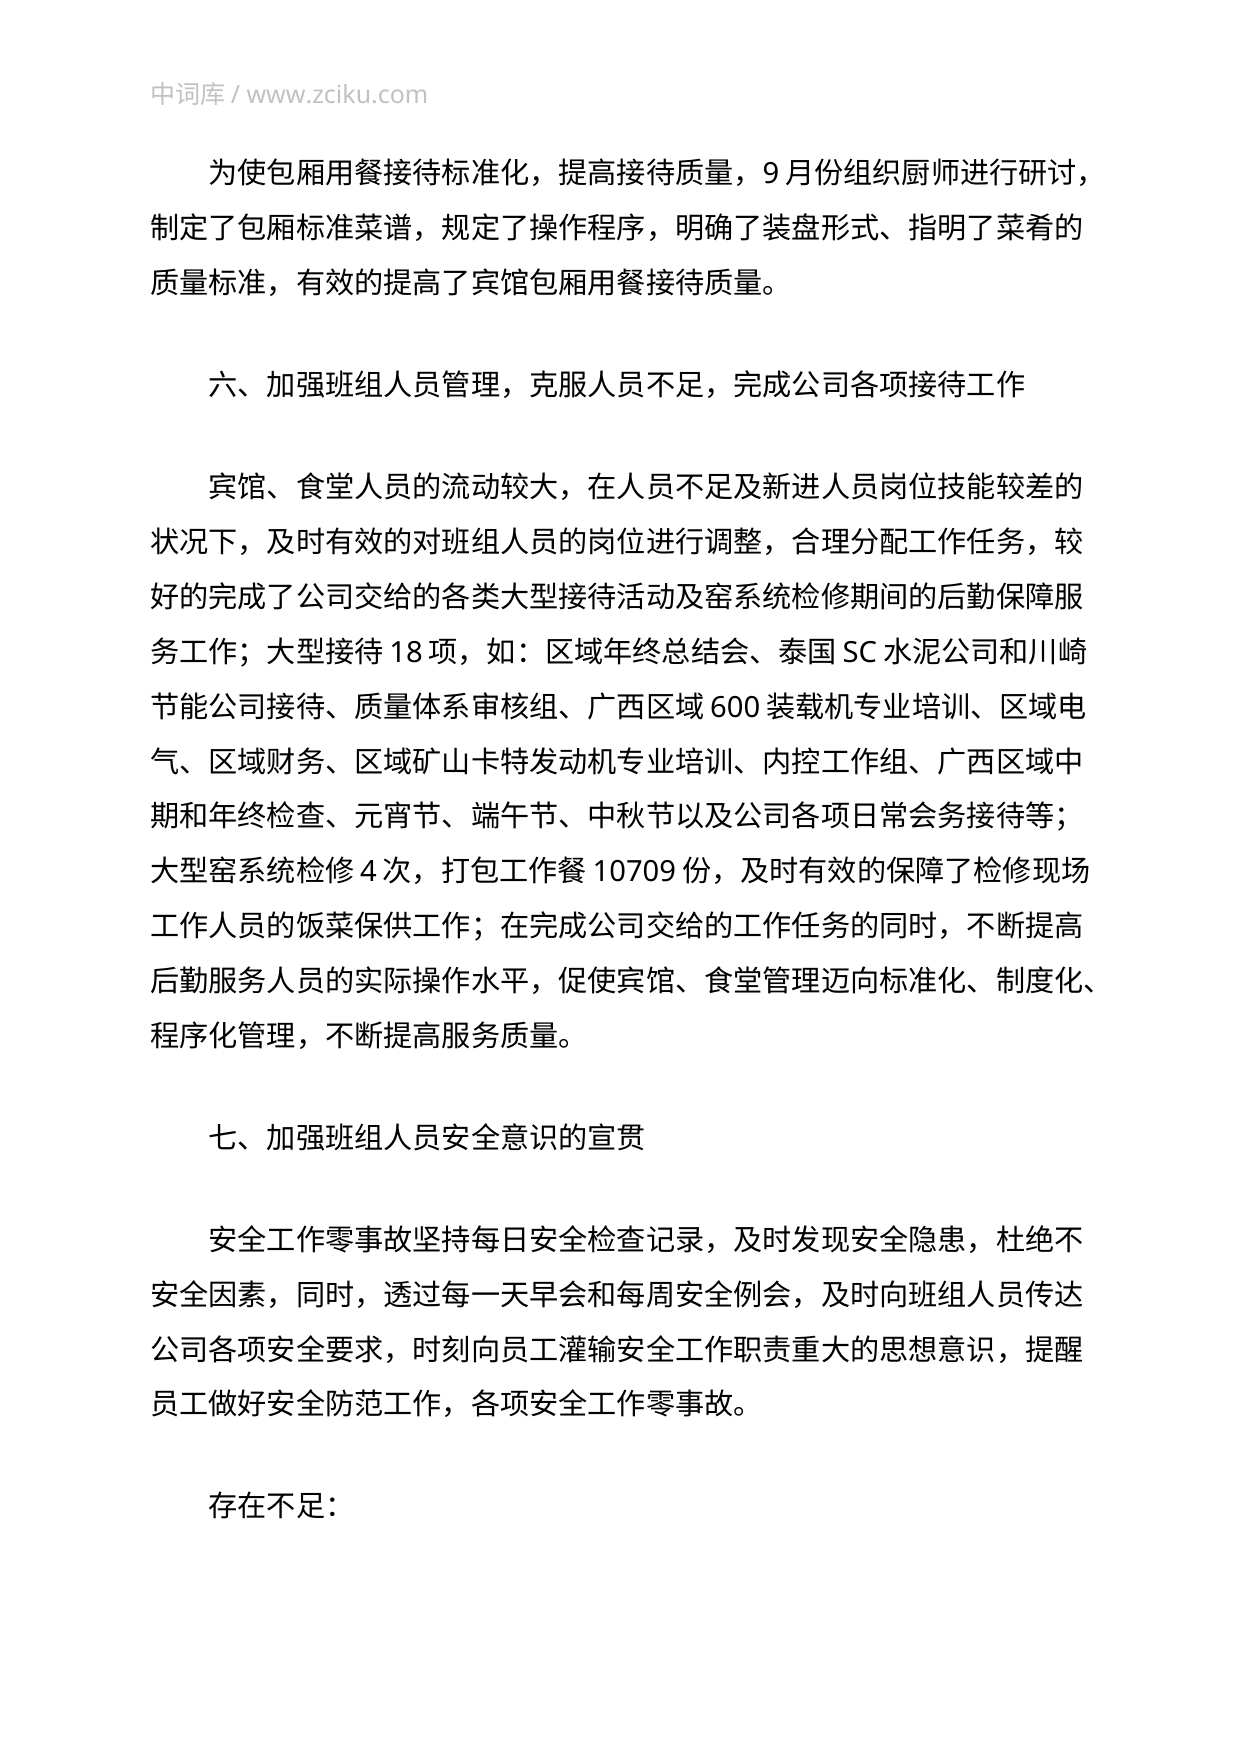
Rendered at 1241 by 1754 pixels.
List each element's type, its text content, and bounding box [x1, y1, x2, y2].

text 六、加强班组人员管理，克服人员不足，完成公司各项接待工作 [150, 362, 1090, 404]
text 为使包厢用餐接待标准化，提高接待质量，9月份组织厨师进行研讨，制定了包厢标准菜谱，规定了操作程序，明确了装盘形式、指明了菜肴的质量标准，有效的提高了宾馆包厢用餐接待质量。 [150, 150, 1090, 302]
text 宾馆、食堂人员的流动较大，在人员不足及新进人员岗位技能较差的状况下，及时有效的对班组人员的岗位进行调整，合理分配工作任务，较好的完成了公司交给的各类大型接待活动及窑系统检修期间的后勤保障服务工作；大型接待18项，如：区域年终总结会、泰国SC水泥公司和川崎节能公司接待、质量体系审核组、广西区域600装载机专业培训、区域电气、区域财务、区域矿山卡特发动机专业培训、内控工作组、广西区域中期和年终检查、元宵节、端午节、中秋节以及公司各项日常会务接待等；大型窑系统检修4次，打包工作餐10709份，及时有效的保障了检修现场工作人员的饭菜保供工作；在完成公司交给的工作任务的同时，不断提高后勤服务人员的实际操作水平，促使宾馆、食堂管理迈向标准化、制度化、程序化管理，不断提高服务质量。 [150, 463, 1090, 1055]
text 存在不足： [150, 1483, 1090, 1525]
text 七、加强班组人员安全意识的宣贯 [150, 1114, 1090, 1157]
text 安全工作零事故坚持每日安全检查记录，及时发现安全隐患，杜绝不安全因素，同时，透过每一天早会和每周安全例会，及时向班组人员传达公司各项安全要求，时刻向员工灌输安全工作职责重大的思想意识，提醒员工做好安全防范工作，各项安全工作零事故。 [150, 1216, 1090, 1423]
